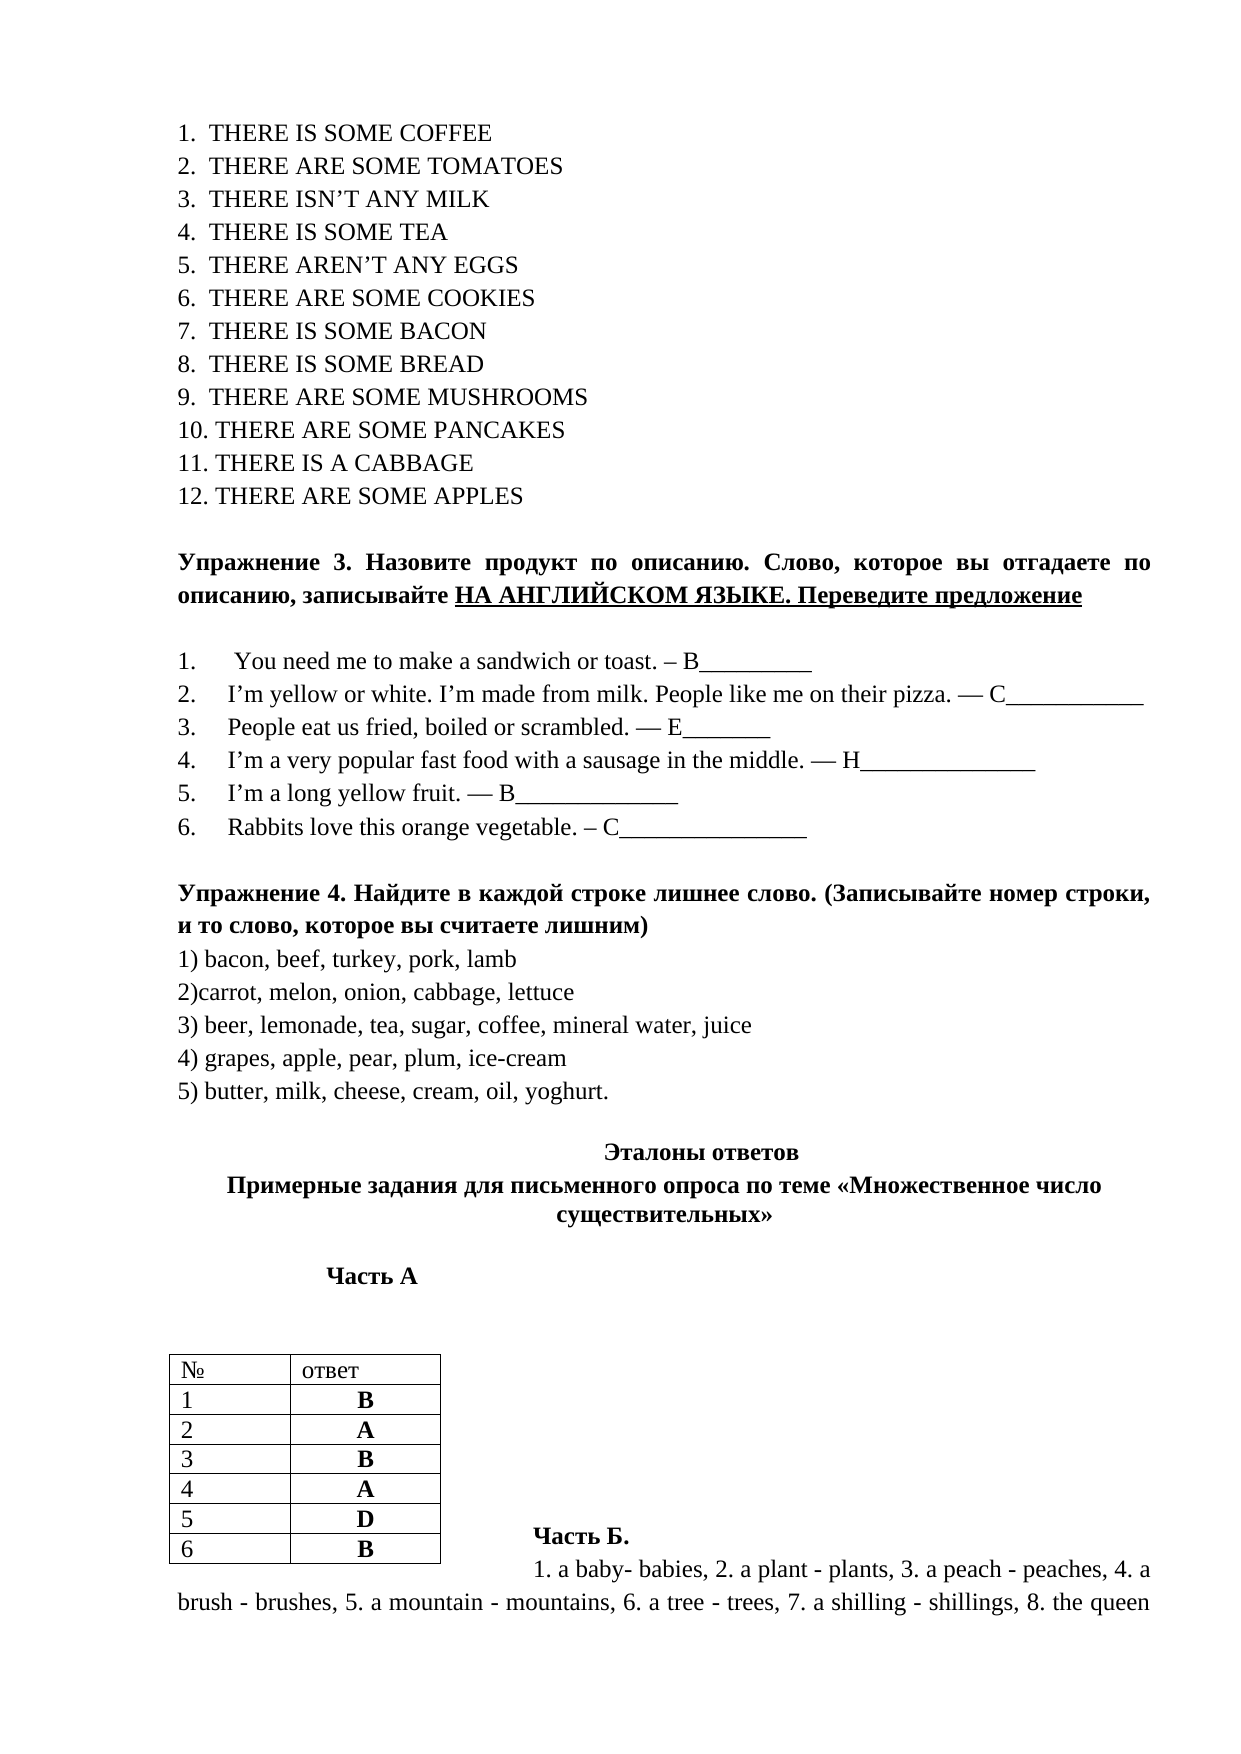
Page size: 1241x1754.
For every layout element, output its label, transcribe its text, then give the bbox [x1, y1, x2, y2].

text 1. You need me to make a sandwich or toast. – B_________ [177, 646, 1152, 675]
text 5. I’m a long yellow fruit. — B_____________ [177, 778, 1152, 807]
table_cell 4 [170, 1474, 290, 1503]
table_cell B [291, 1534, 440, 1563]
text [177, 1554, 1152, 1616]
table_cell B [291, 1445, 440, 1473]
table_cell A [291, 1474, 440, 1503]
text 10. THERE ARE SOME PANCAKES [177, 415, 1152, 444]
text 11. THERE IS A CABBAGE [177, 448, 1152, 477]
table_cell 2 [170, 1415, 290, 1443]
text 4) grapes, apple, pear, plum, ice-cream [177, 1043, 1152, 1071]
text 2. I’m yellow or white. I’m made from milk. People like me on their pizza. — C___________ [177, 679, 1152, 708]
text 1) bacon, beef, turkey, pork, lamb [177, 944, 1152, 972]
table_cell 1 [170, 1385, 290, 1414]
text 7. THERE IS SOME BACON [177, 316, 1152, 345]
text Упражнение 4. Найдите в каждой строке лишнее слово. (Записывайте номер строки, и то слово, которое вы считаете лишним) [177, 878, 1152, 939]
text 5) butter, milk, cheese, cream, oil, yoghurt. [177, 1076, 1152, 1104]
table_cell 6 [170, 1534, 290, 1563]
text 6. THERE ARE SOME COOKIES [177, 283, 1152, 312]
text 6. Rabbits love this orange vegetable. – C_______________ [177, 812, 1152, 840]
text 4. I’m a very popular fast food with a sausage in the middle. — H______________ [177, 746, 1152, 774]
text 2. THERE ARE SOME TOMATOES [177, 151, 1152, 180]
text 2)carrot, melon, onion, cabbage, lettuce [177, 977, 1152, 1005]
text 9. THERE ARE SOME MUSHROOMS [177, 382, 1152, 411]
table_cell A [291, 1415, 440, 1443]
text 8. THERE IS SOME BREAD [177, 349, 1152, 378]
table_cell 3 [170, 1445, 290, 1473]
text 3. People eat us fried, boiled or scrambled. — E_______ [177, 712, 1152, 741]
text 12. THERE ARE SOME APPLES [177, 481, 1152, 510]
text 3. THERE ISN’T ANY MILK [177, 184, 1152, 213]
text 1. THERE IS SOME COFFEE [177, 118, 1152, 147]
table_header ответ [291, 1355, 440, 1384]
text 4. THERE IS SOME TEA [177, 217, 1152, 246]
table_cell 5 [170, 1504, 290, 1533]
text Часть А [252, 1261, 1152, 1290]
table_header № [170, 1355, 290, 1384]
table_cell D [291, 1504, 440, 1533]
table_cell B [291, 1385, 440, 1414]
text 5. THERE AREN’T ANY EGGS [177, 250, 1152, 279]
text Примерные задания для письменного опроса по теме «Множественное число существительных» [177, 1171, 1152, 1228]
text 3) beer, lemonade, tea, sugar, coffee, mineral water, juice [177, 1010, 1152, 1038]
text Часть Б. [441, 1521, 1152, 1550]
text Упражнение 3. Назовите продукт по описанию. Слово, которое вы отгадаете по описанию, записывайте НА АНГЛИЙСКОМ ЯЗЫКЕ. Переведите предложение [177, 547, 1152, 609]
text Эталоны ответов [177, 1137, 1152, 1166]
